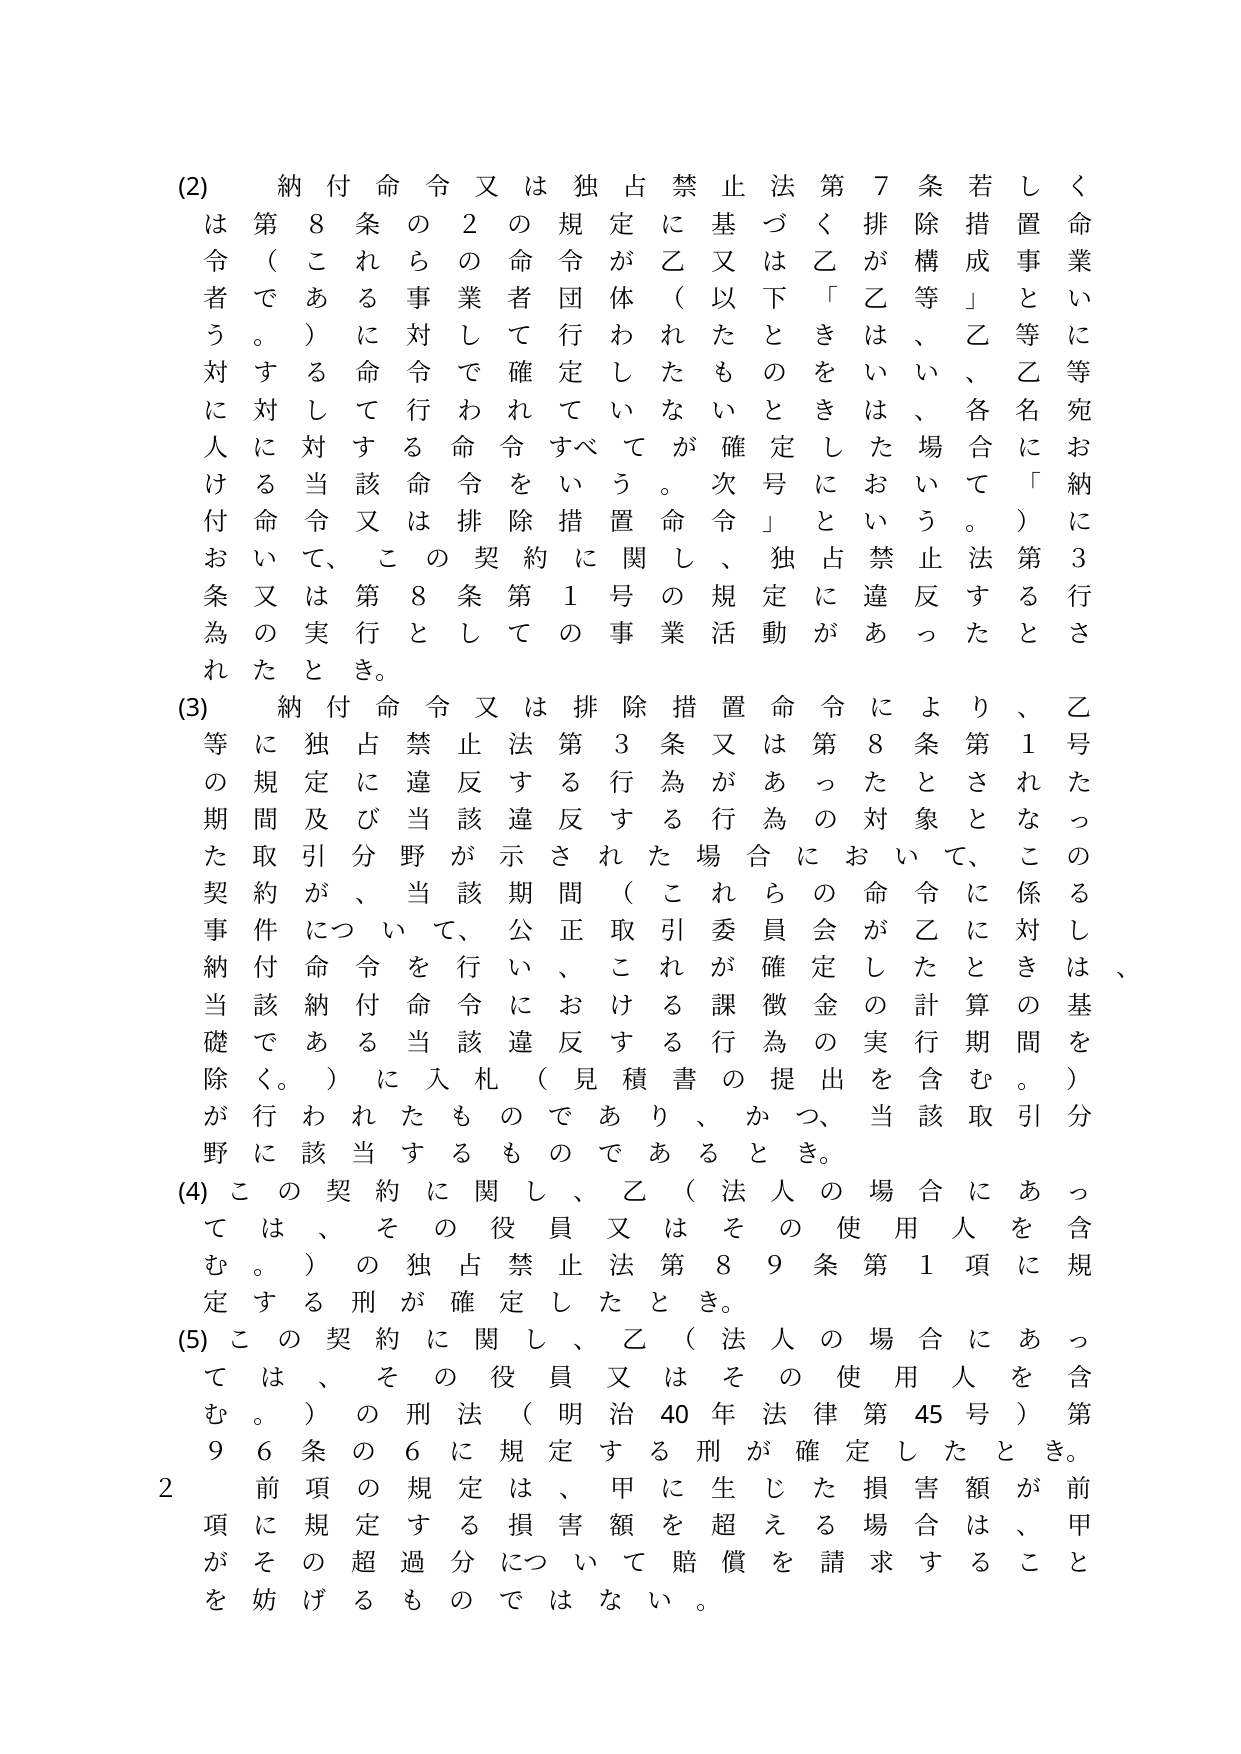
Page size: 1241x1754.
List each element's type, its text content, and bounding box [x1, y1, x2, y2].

text ２ 前項の規定は、甲に生じた損害額が前項に規定する損害額を超える場合は、甲がその超過分について賠償を請求することを妨げるものではない。 [153, 1468, 1116, 1617]
text (3) 納付命令又は排除措置命令により、乙等に独占禁止法第３条又は第８条第１号の規定に違反する行為があったとされた期間及び当該違反する行為の対象となった取引分野が示された場合において、この契約が、当該期間（これらの命令に係る事件について、公正取引委員会が乙に対し納付命令を行い、これが確定したときは、当該納付命令における課徴金の計算の基礎である当該違反する行為の実行期間を除く。）に入札（見積書の提出を含む。）が行われたものであり、かつ、当該取引分野に該当するものであるとき。 [175, 687, 1116, 1171]
text (4) この契約に関し、乙（法人の場合にあっては、その役員又はその使用人を含む。）の独占禁止法第８９条第１項に規定する刑が確定したとき。 [175, 1171, 1116, 1319]
text (5) この契約に関し、乙（法人の場合にあっては、その役員又はその使用人を含む。）の刑法（明治40年法律第45号）第９６条の６に規定する刑が確定したとき。 [175, 1319, 1116, 1468]
text (2) 納付命令又は独占禁止法第７条若しくは第８条の２の規定に基づく排除措置命令（これらの命令が乙又は乙が構成事業者である事業者団体（以下「乙等」という。）に対して行われたときは、乙等に対する命令で確定したものをいい、乙等に対して行われていないときは、各名宛人に対する命令すべてが確定した場合における当該命令をいう。次号において「納付命令又は排除措置命令」という。）において、この契約に関し、独占禁止法第３条又は第８条第１号の規定に違反する行為の実行としての事業活動があったとされたとき。 [175, 167, 1116, 687]
